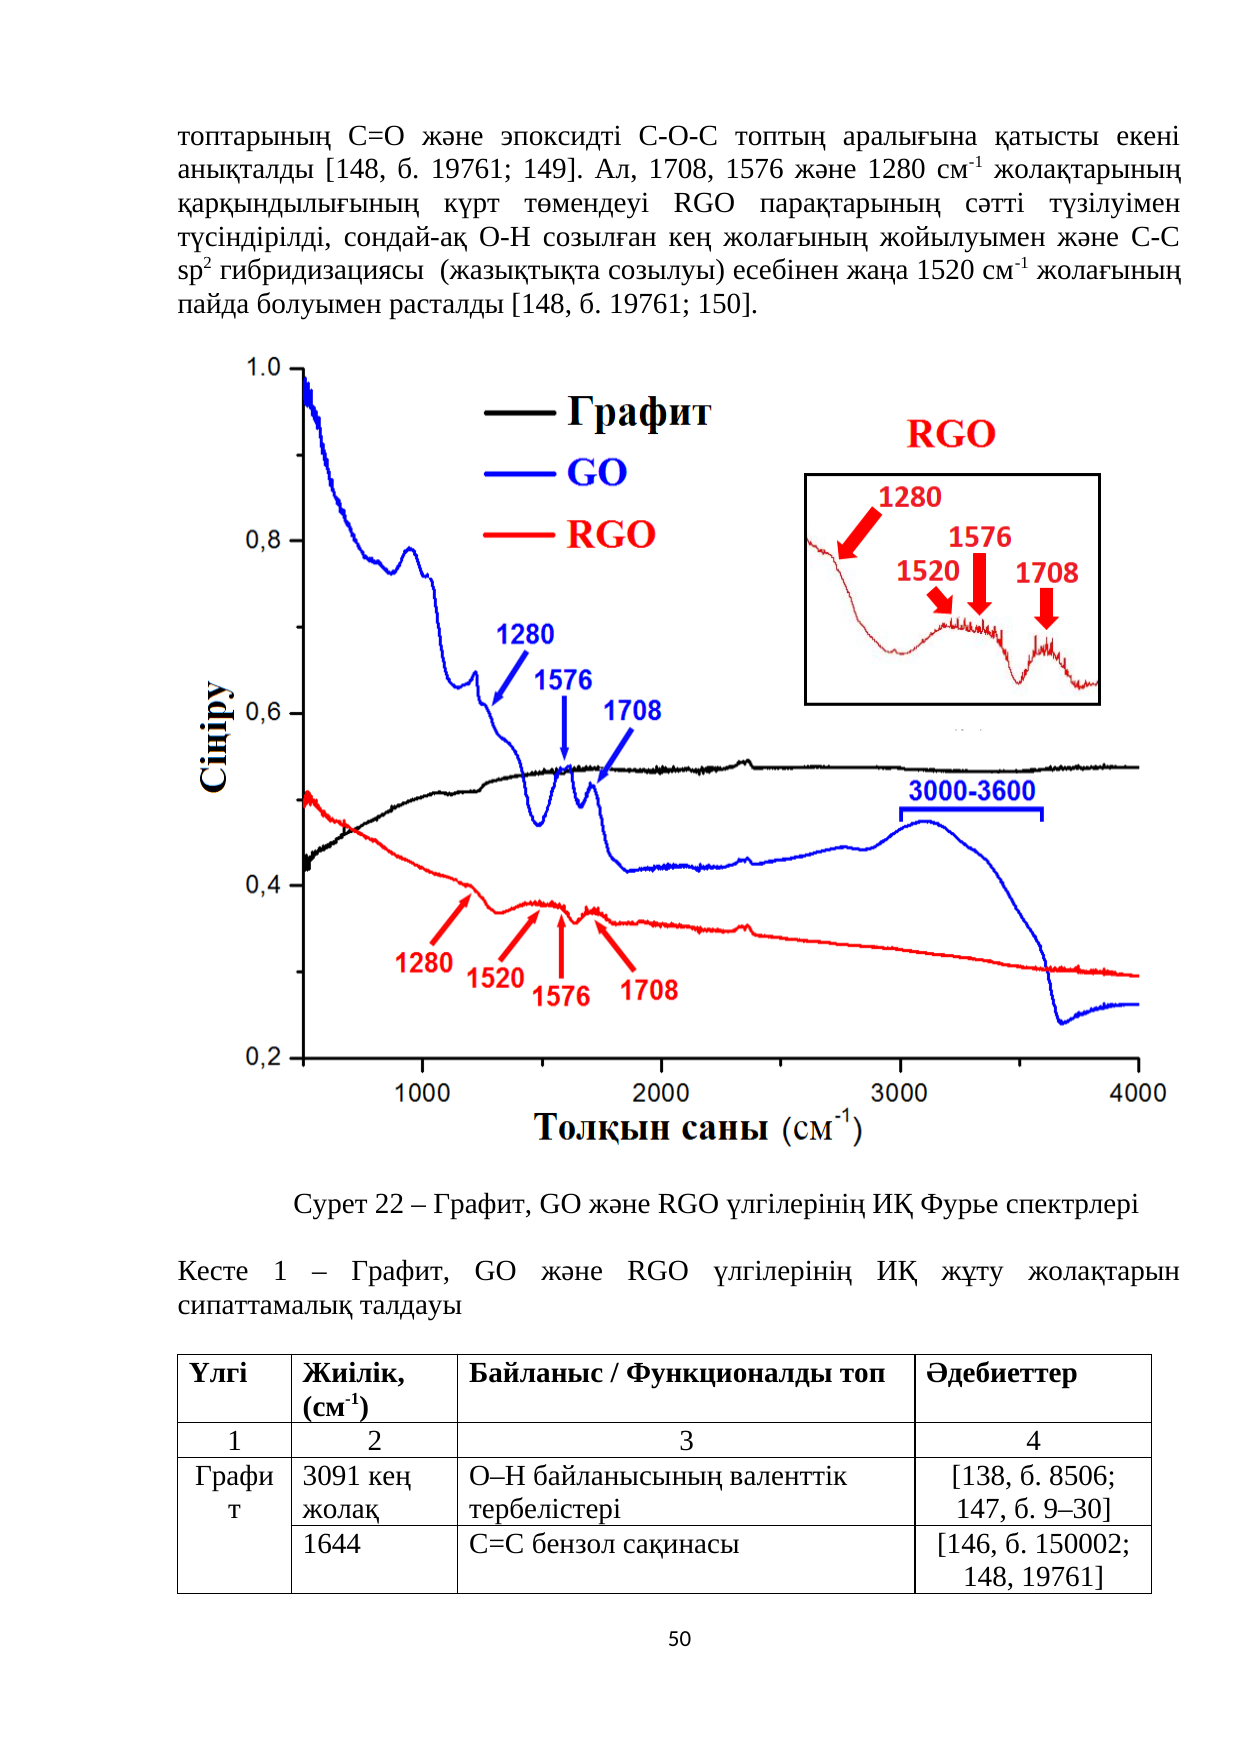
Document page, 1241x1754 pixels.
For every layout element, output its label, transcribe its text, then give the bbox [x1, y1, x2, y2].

table_cell 3091 кең жолақ [292, 1458, 457, 1525]
table_header Жиілік, (см-1) [292, 1355, 457, 1422]
table_cell 4 [916, 1423, 1151, 1457]
table_cell 3 [458, 1423, 914, 1457]
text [177, 118, 1181, 319]
table_cell 1 [178, 1423, 291, 1457]
table_cell С=С бензол сақинасы [458, 1526, 914, 1593]
table_cell O–H байланысының валенттік тербелістері [458, 1458, 914, 1525]
table_cell [146, б. 150002; 148, 19761] [916, 1526, 1151, 1593]
text Сурет 22 – Графит, GO және RGO үлгілерінің ИҚ Фурье спектрлері [177, 1186, 1181, 1220]
table_cell [138, б. 8506; 147, б. 9–30] [916, 1458, 1151, 1525]
picture [187, 352, 1172, 1153]
table_cell 2 [292, 1423, 457, 1457]
table_cell Графит [178, 1458, 291, 1593]
text Кесте 1 – Графит, GO және RGO үлгілерінің ИҚ жұту жолақтарын сипаттамалық талдауы [177, 1253, 1181, 1321]
table_header Байланыс / Функционалды топ [458, 1355, 914, 1422]
table_header Үлгі [178, 1355, 291, 1422]
table_cell 1644 [292, 1526, 457, 1593]
table_header Әдебиеттер [916, 1355, 1151, 1422]
